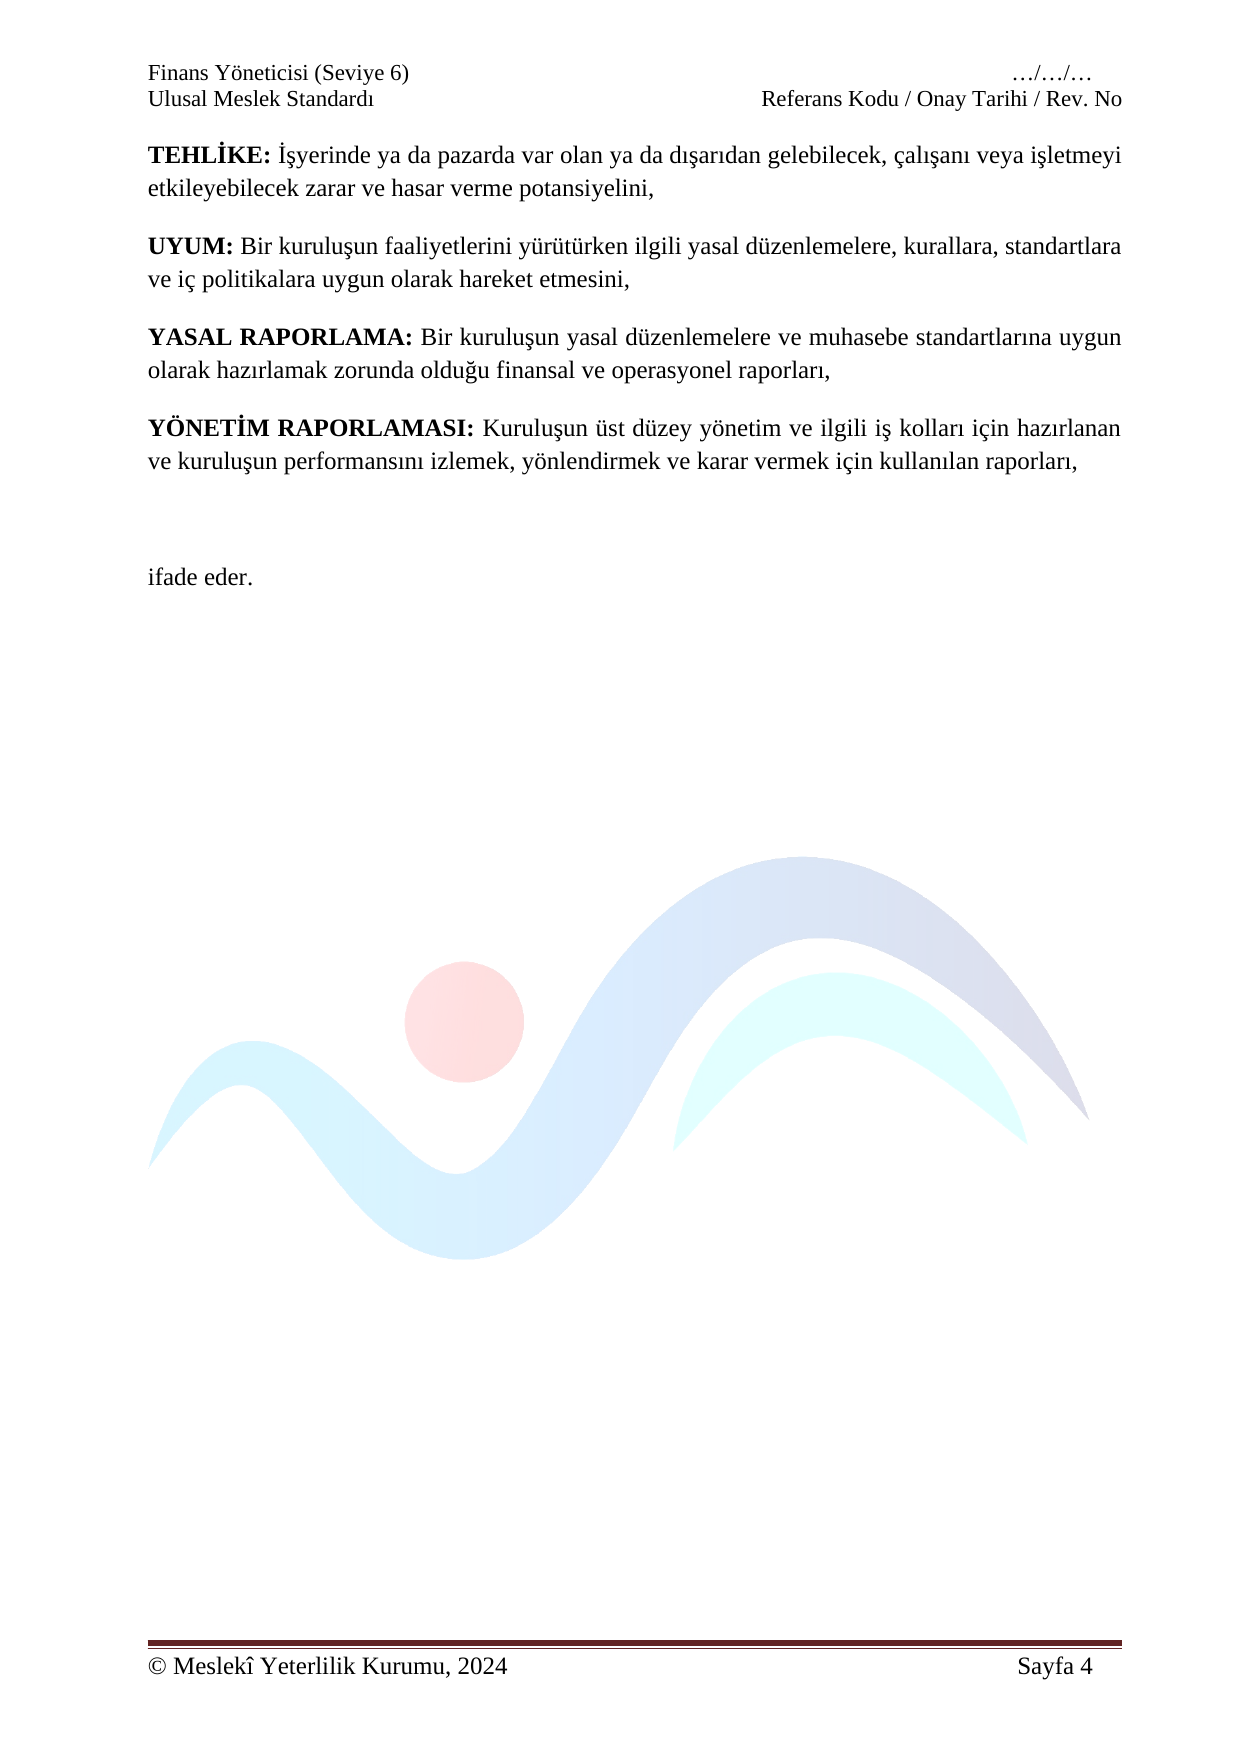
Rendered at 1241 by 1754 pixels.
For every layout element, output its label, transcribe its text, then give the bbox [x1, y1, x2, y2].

text ifade eder. [148, 562, 1122, 591]
text YÖNETİM RAPORLAMASI: Kuruluşun üst düzey yönetim ve ilgili iş kolları için hazırlanan ve kuruluşun performansını izlemek, yönlendirmek ve karar vermek için kullanılan raporları, [148, 413, 1122, 475]
text TEHLİKE: İşyerinde ya da pazarda var olan ya da dışarıdan gelebilecek, çalışanı veya işletmeyi etkileyebilecek zarar ve hasar verme potansiyelini, [148, 140, 1122, 202]
text UYUM: Bir kuruluşun faaliyetlerini yürütürken ilgili yasal düzenlemelere, kurallara, standartlara ve iç politikalara uygun olarak hareket etmesini, [148, 231, 1122, 293]
text YASAL RAPORLAMA: Bir kuruluşun yasal düzenlemelere ve muhasebe standartlarına uygun olarak hazırlamak zorunda olduğu finansal ve operasyonel raporları, [148, 322, 1122, 384]
